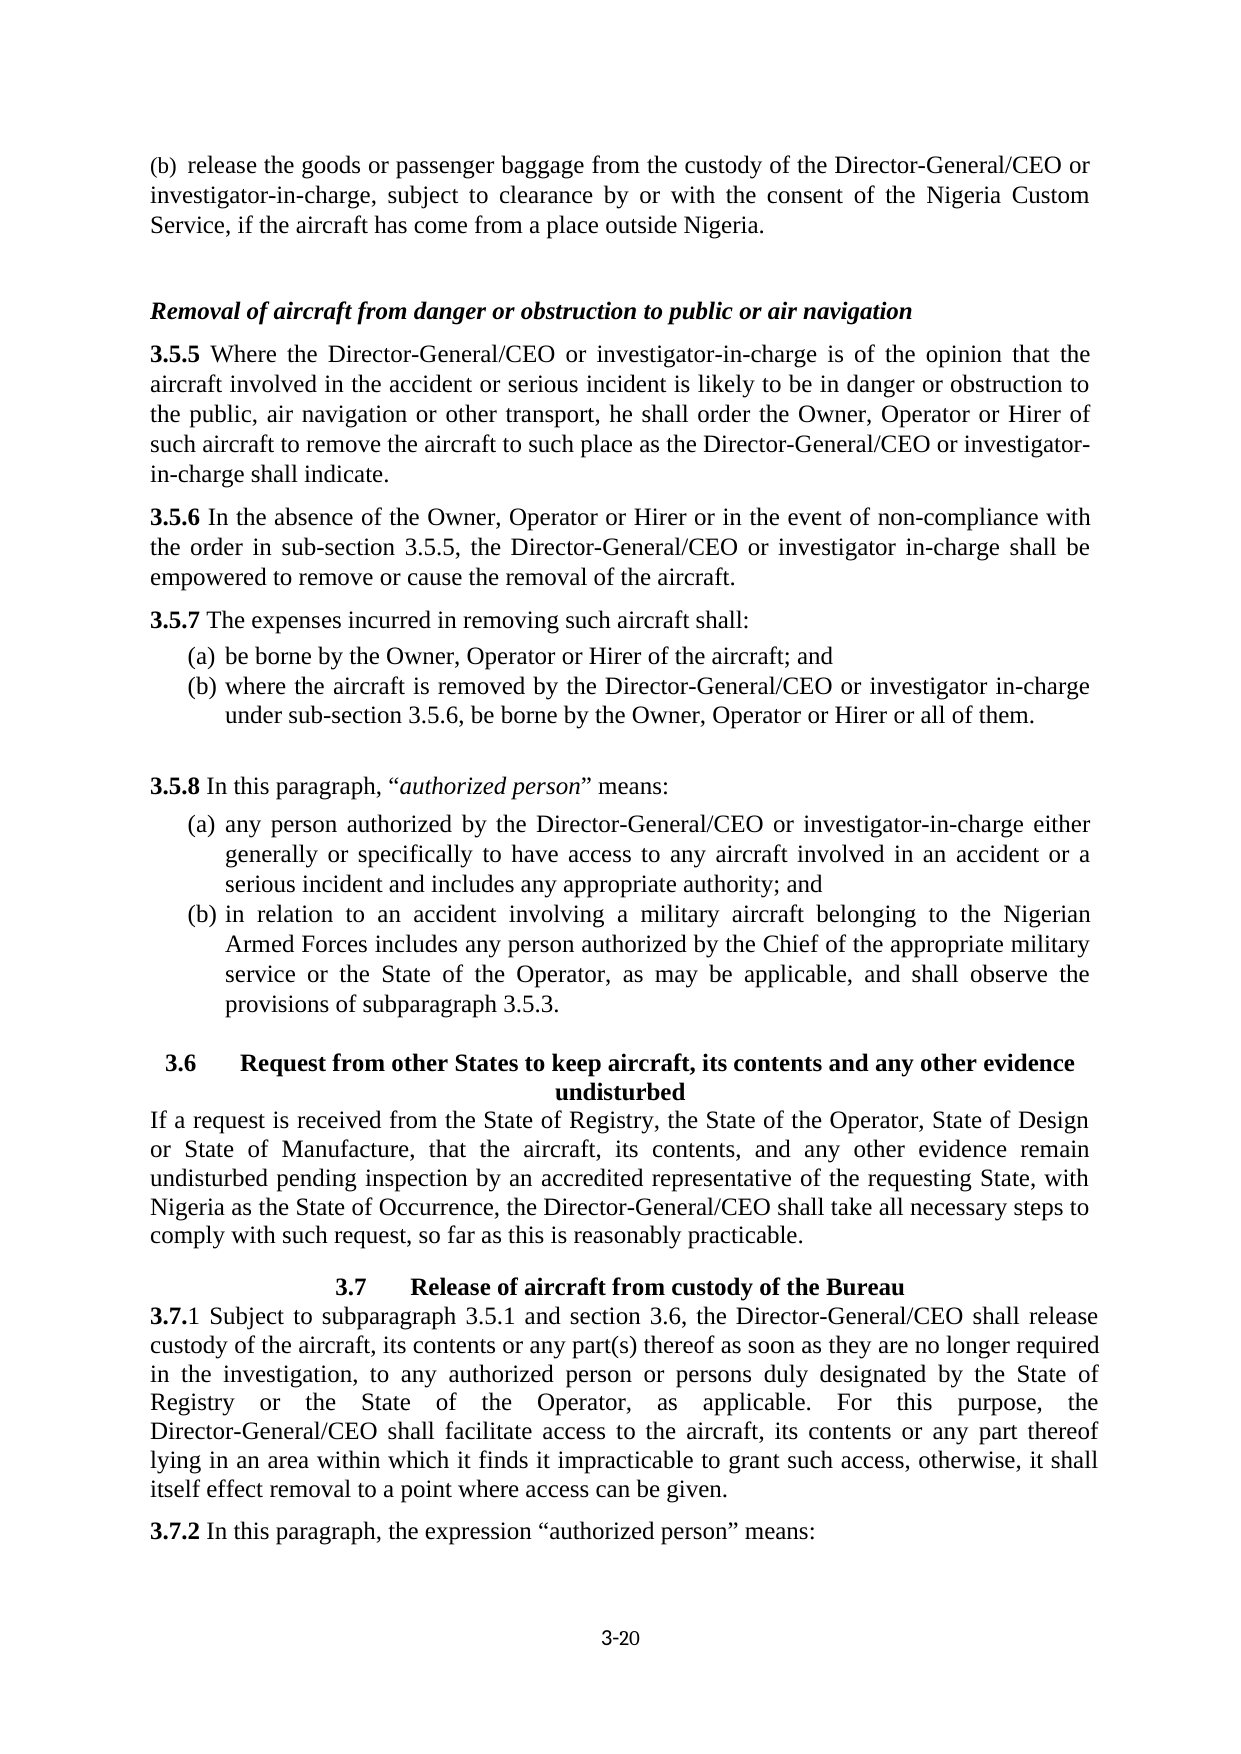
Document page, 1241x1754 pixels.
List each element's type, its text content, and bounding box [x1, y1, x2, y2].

text 3.5.6 In the absence of the Owner, Operator or Hirer or in the event of non-compliance with the order in sub-section 3.5.5, the Director-General/CEO or investigator in-charge shall be empowered to remove or cause the removal of the aircraft. [150, 502, 1091, 591]
list be borne by the Owner, Operator or Hirer of the aircraft; and [187, 641, 1091, 670]
subtitle 3.7 Release of aircraft from custody of the Bureau [150, 1272, 1090, 1301]
text 3.5.7 The expenses incurred in removing such aircraft shall: [150, 605, 1091, 634]
text 3.5.5 Where the Director-General/CEO or investigator-in-charge is of the opinion that the aircraft involved in the accident or serious incident is likely to be in danger or obstruction to the public, air navigation or other transport, he shall order the Owner, Operator or Hirer of such aircraft to remove the aircraft to such place as the Director-General/CEO or investigator-in-charge shall indicate. [150, 339, 1091, 488]
subtitle 3.6 Request from other States to keep aircraft, its contents and any other evidence undisturbed [150, 1048, 1090, 1105]
text If a request is received from the State of Registry, the State of the Operator, State of Design or State of Manufacture, that the aircraft, its contents, and any other evidence remain undisturbed pending inspection by an accredited representative of the requesting State, with Nigeria as the State of Occurrence, the Director-General/CEO shall take all necessary steps to comply with such request, so far as this is reasonably practicable. [150, 1105, 1090, 1249]
text 3.7.1 Subject to subparagraph 3.5.1 and section 3.6, the Director-General/CEO shall release custody of the aircraft, its contents or any part(s) thereof as soon as they are no longer required in the investigation, to any authorized person or persons duly designated by the State of Registry or the State of the Operator, as applicable. For this purpose, the Director-General/CEO shall facilitate access to the aircraft, its contents or any part thereof lying in an area within which it finds it impracticable to grant such access, otherwise, it shall itself effect removal to a point where access can be given. [150, 1301, 1100, 1502]
list in relation to an accident involving a military aircraft belonging to the Nigerian Armed Forces includes any person authorized by the Chief of the appropriate military service or the State of the Operator, as may be applicable, and shall observe the provisions of subparagraph 3.5.3. [187, 899, 1091, 1017]
text Removal of aircraft from danger or obstruction to public or air navigation [150, 296, 1091, 325]
text 3.5.8 In this paragraph, “authorized person” means: [150, 771, 1091, 800]
list where the aircraft is removed by the Director-General/CEO or investigator in-charge under sub-section 3.5.6, be borne by the Owner, Operator or Hirer or all of them. [187, 671, 1091, 758]
text 3.7.2 In this paragraph, the expression “authorized person” means: [150, 1516, 1090, 1544]
list any person authorized by the Director-General/CEO or investigator-in-charge either generally or specifically to have access to any aircraft involved in an accident or a serious incident and includes any appropriate authority; and [187, 809, 1091, 898]
list release the goods or passenger baggage from the custody of the Director-General/CEO or investigator-in-charge, subject to clearance by or with the consent of the Nigeria Custom Service, if the aircraft has come from a place outside Nigeria. [150, 150, 1091, 238]
